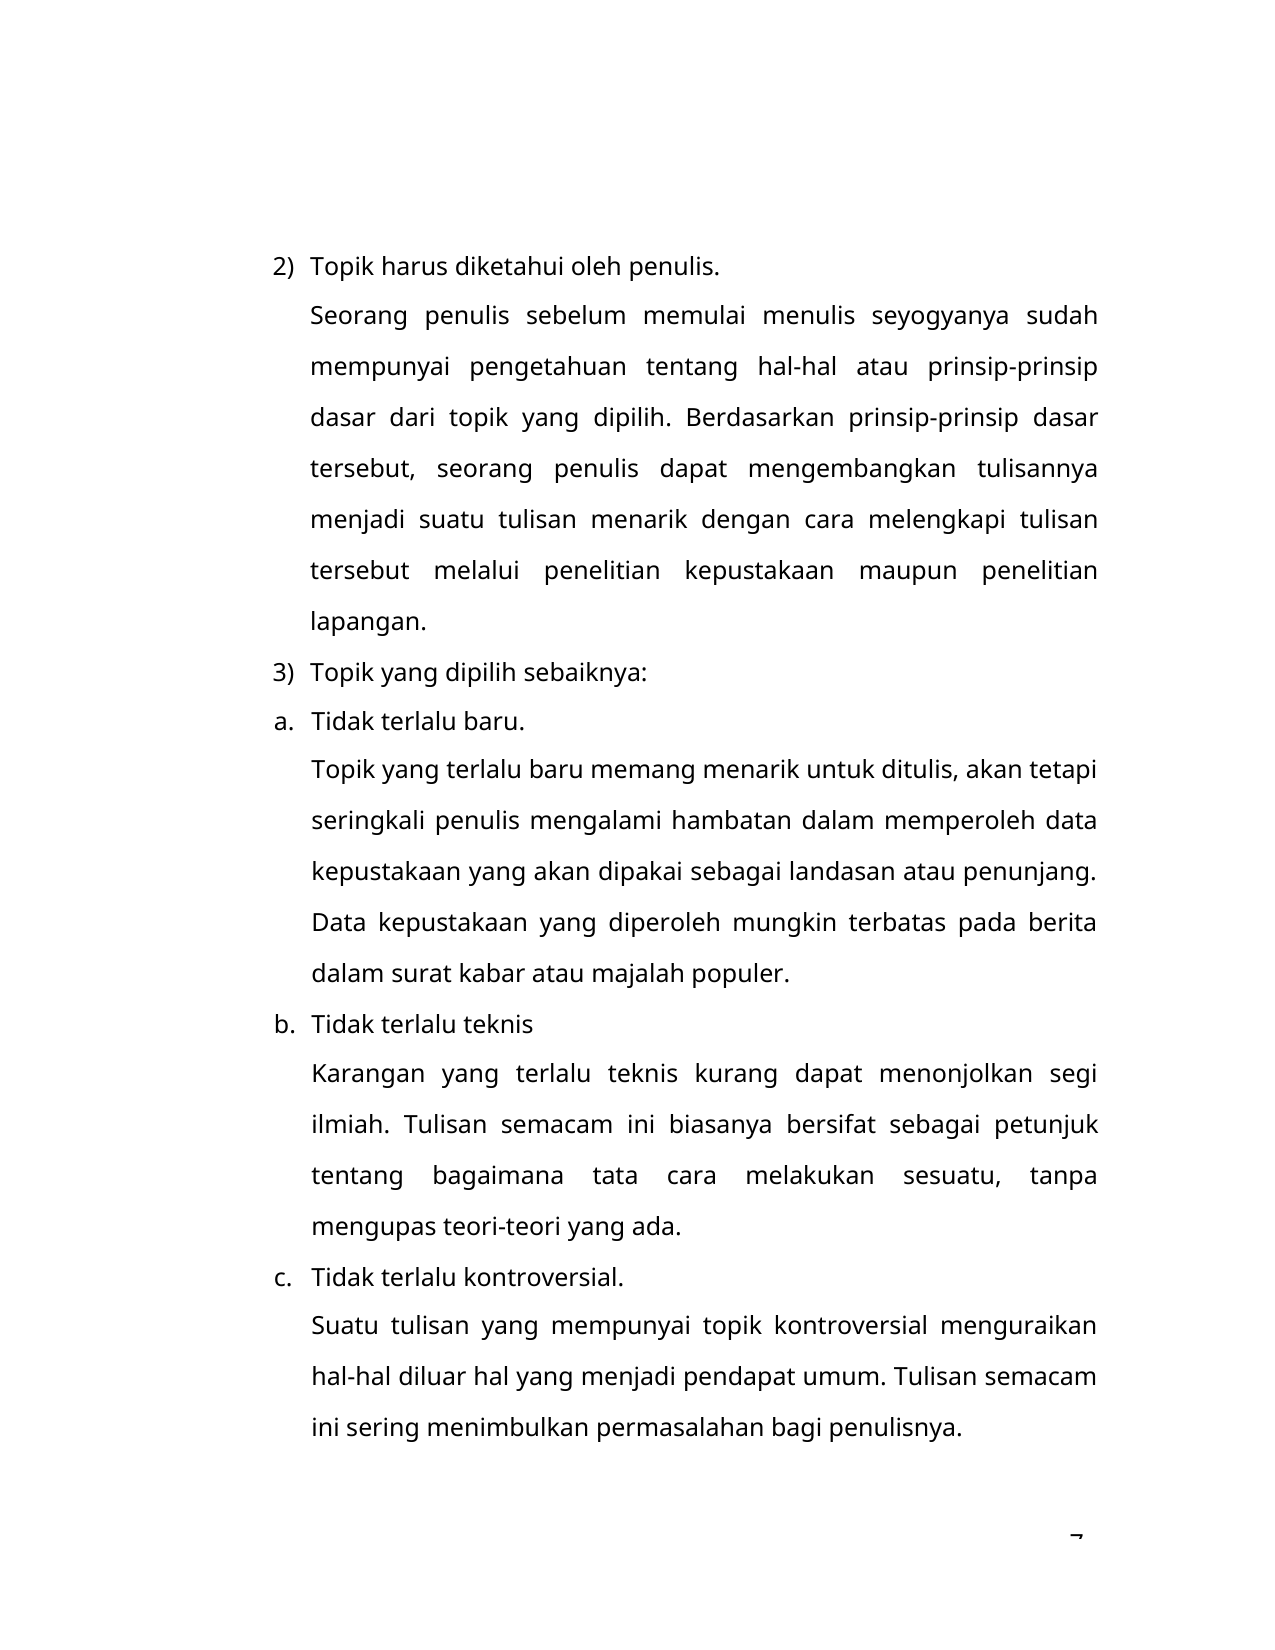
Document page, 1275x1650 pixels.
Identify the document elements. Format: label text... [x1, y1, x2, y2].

list Topik yang dipilih sebaiknya: [272, 655, 1148, 689]
list Topik harus diketahui oleh penulis. [272, 249, 1148, 283]
list Tidak terlalu teknis [274, 1007, 1148, 1041]
text Seorang penulis sebelum memulai menulis seyogyanya sudah mempunyai pengetahuan tentang hal-hal atau prinsip-prinsip dasar dari topik yang dipilih. Berdasarkan prinsip-prinsip dasar tersebut, seorang penulis dapat mengembangkan tulisannya menjadi suatu tulisan menarik dengan cara melengkapi tulisan tersebut melalui penelitian kepustakaan maupun penelitian lapangan. [310, 297, 1098, 638]
list Tidak terlalu baru. [274, 703, 1148, 737]
text Topik yang terlalu baru memang menarik untuk ditulis, akan tetapi seringkali penulis mengalami hambatan dalam memperoleh data kepustakaan yang akan dipakai sebagai landasan atau penunjang. Data kepustakaan yang diperoleh mungkin terbatas pada berita dalam surat kabar atau majalah populer. [311, 752, 1098, 990]
list Tidak terlalu kontroversial. [274, 1259, 1148, 1293]
text Karangan yang terlalu teknis kurang dapat menonjolkan segi ilmiah. Tulisan semacam ini biasanya bersifat sebagai petunjuk tentang bagaimana tata cara melakukan sesuatu, tanpa mengupas teori-teori yang ada. [311, 1055, 1098, 1242]
text Suatu tulisan yang mempunyai topik kontroversial menguraikan hal-hal diluar hal yang menjadi pendapat umum. Tulisan semacam ini sering menimbulkan permasalahan bagi penulisnya. [311, 1308, 1098, 1444]
